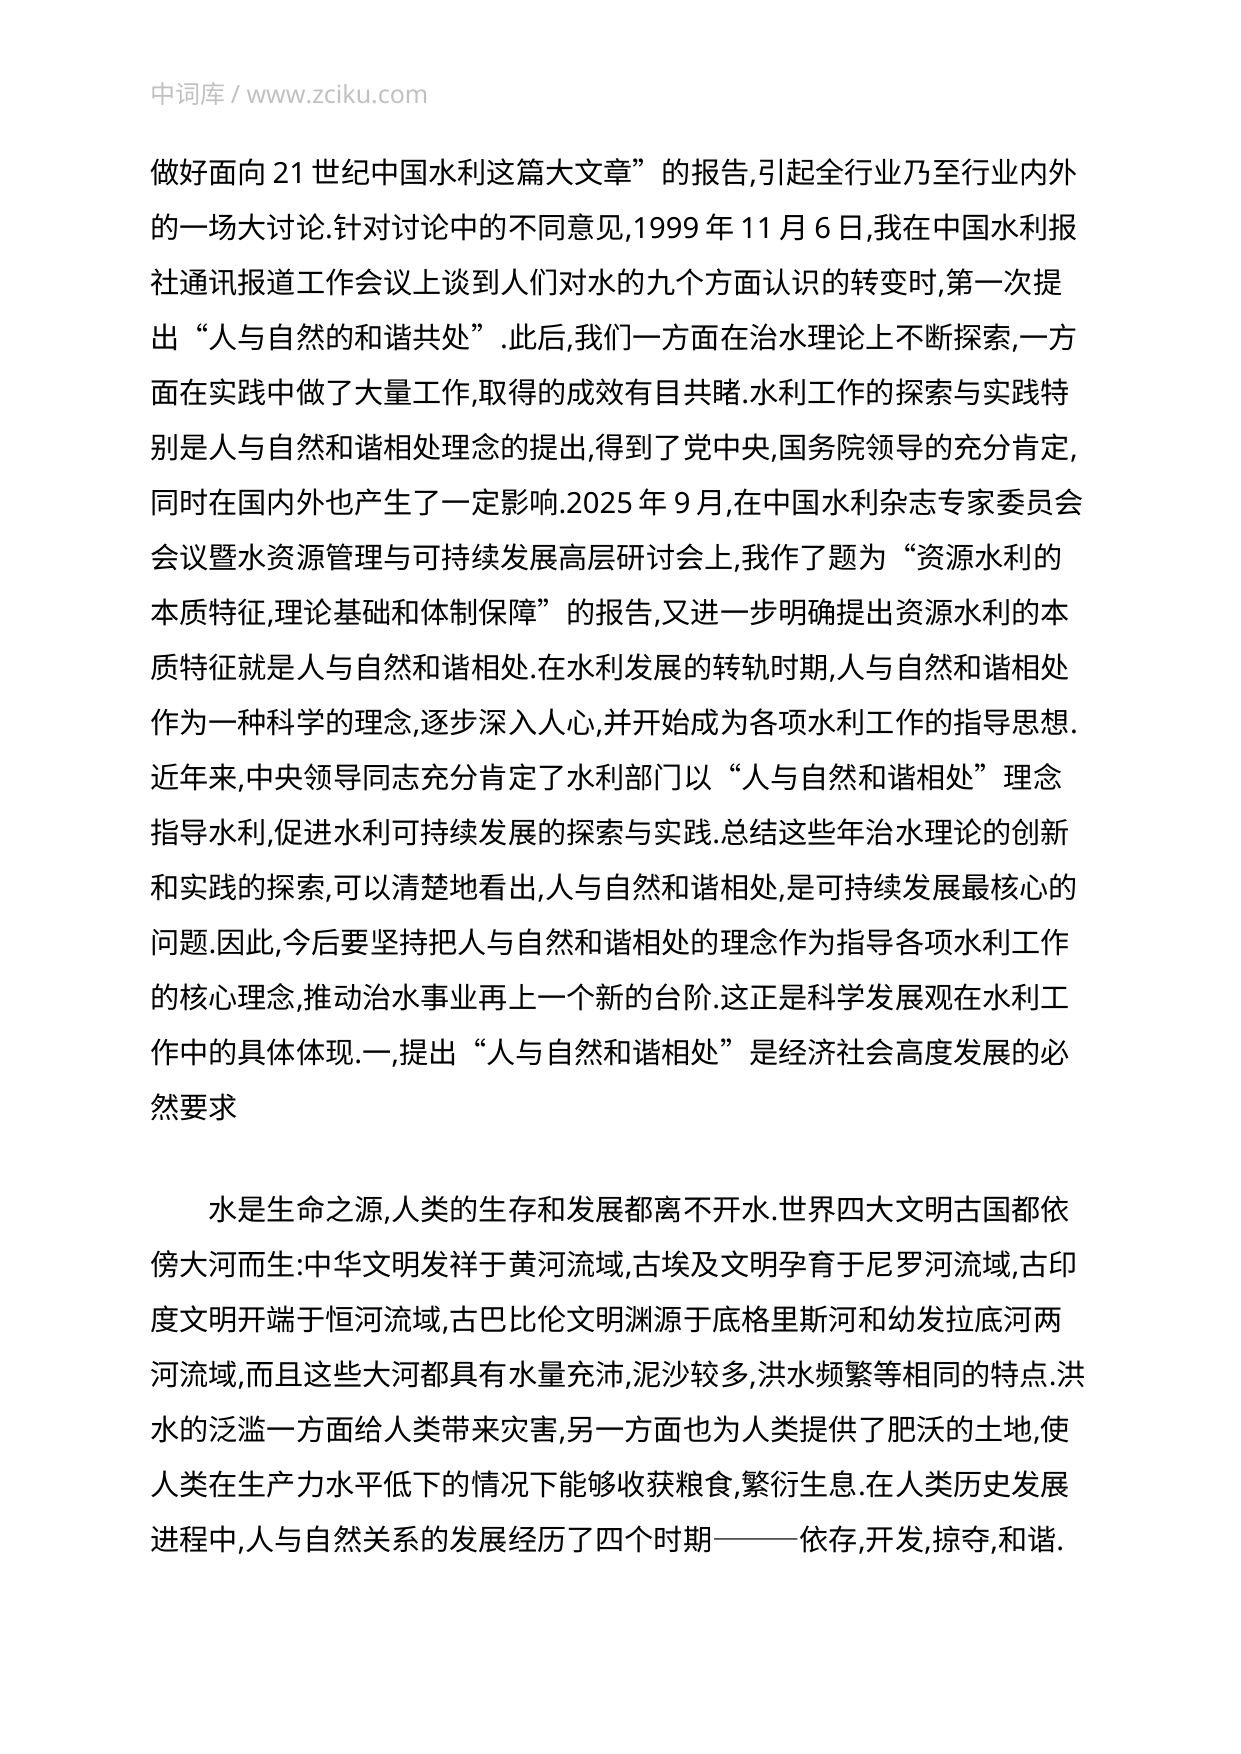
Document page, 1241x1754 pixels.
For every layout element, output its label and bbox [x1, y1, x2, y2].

text [150, 150, 1090, 1127]
text [150, 1187, 1090, 1559]
